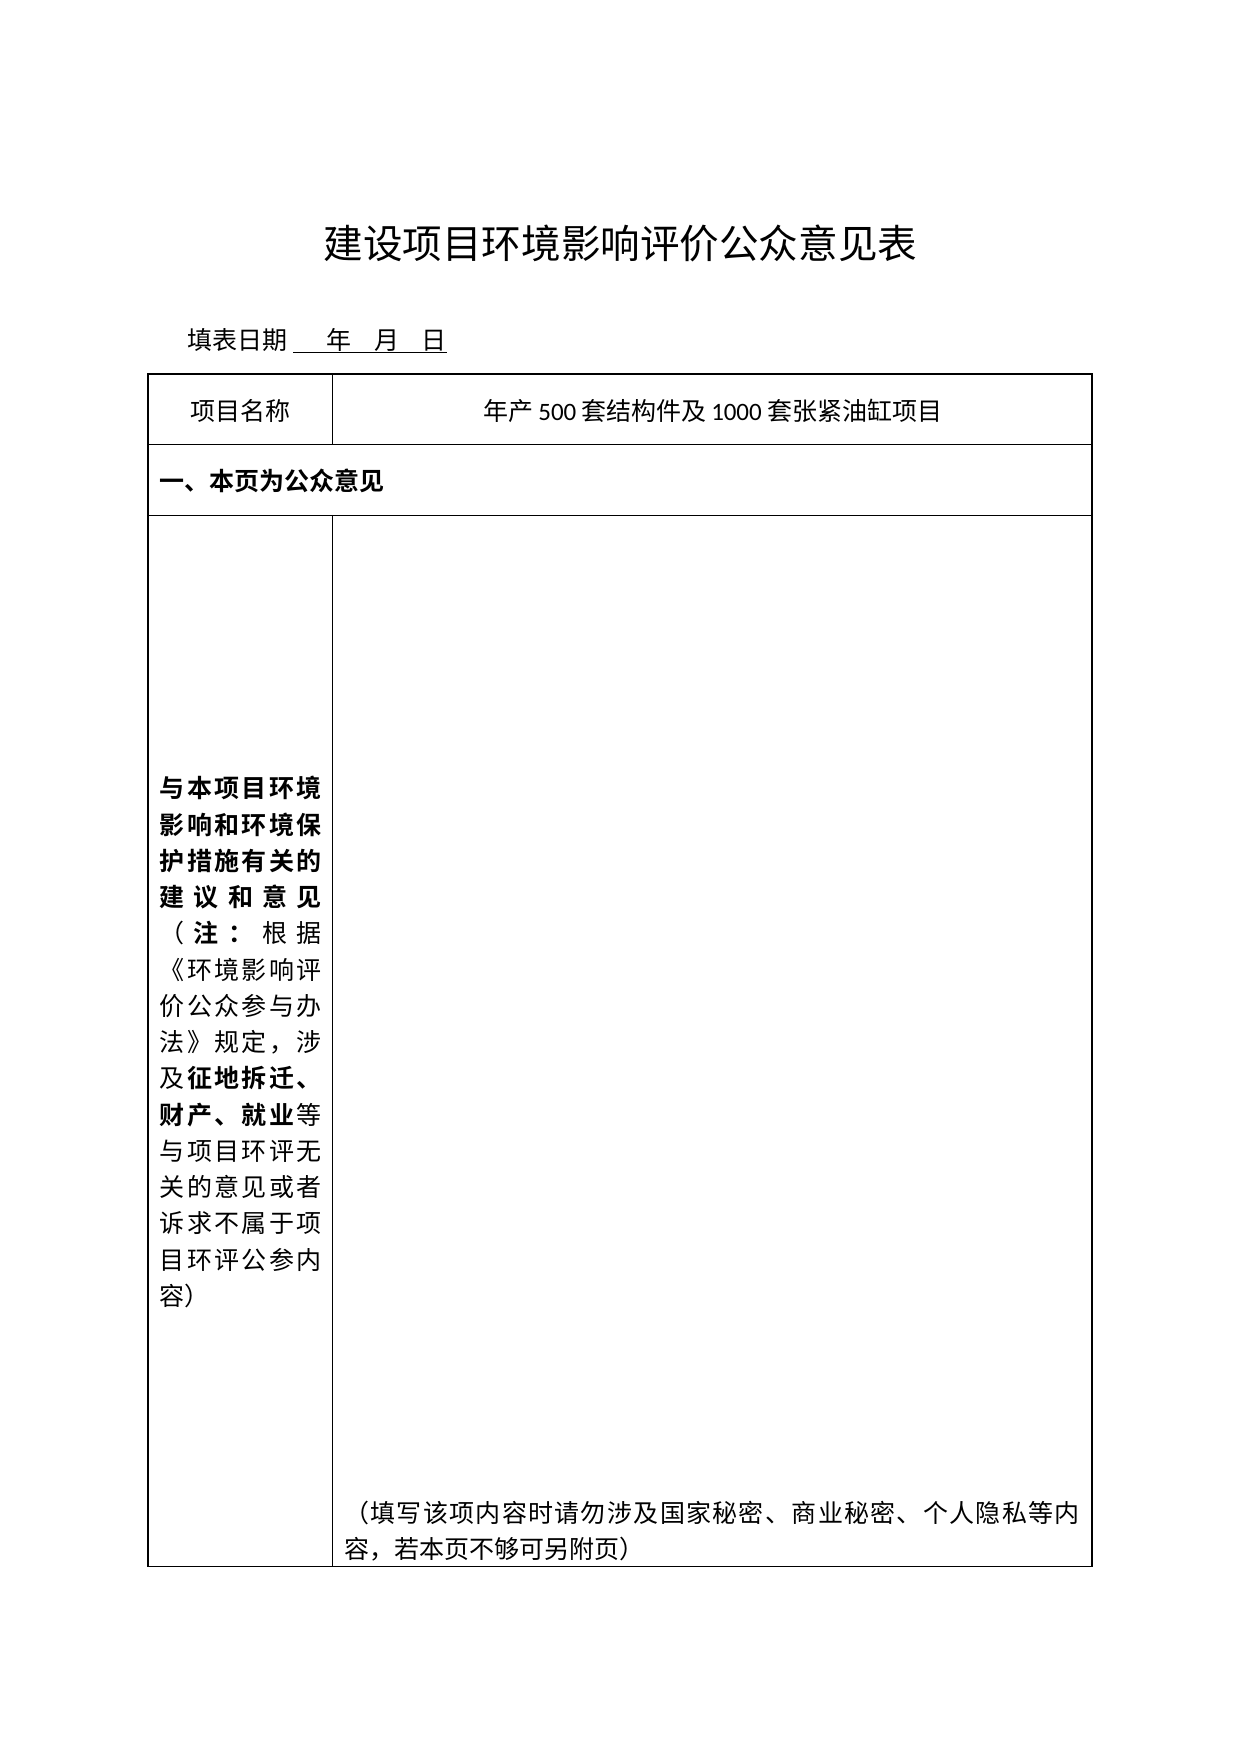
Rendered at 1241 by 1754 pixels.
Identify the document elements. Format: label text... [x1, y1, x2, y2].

text 填表日期 年 月 日 [187, 321, 1053, 357]
text 建设项目环境影响评价公众意见表 [187, 213, 1053, 270]
table_cell 一、本页为公众意见 [149, 445, 1091, 515]
table_cell 与本项目环境影响和环境保护措施有关的建议和意见（注：根据《环境影响评价公众参与办法》规定，涉及征地拆迁、财产、就业等与项目环评无关的意见或者诉求不属于项目环评公参内容） [149, 516, 332, 1566]
table_header 年产500套结构件及1000套张紧油缸项目 [333, 375, 1091, 444]
table_header 项目名称 [149, 375, 332, 444]
table_cell （填写该项内容时请勿涉及国家秘密、商业秘密、个人隐私等内容，若本页不够可另附页） [333, 516, 1091, 1566]
